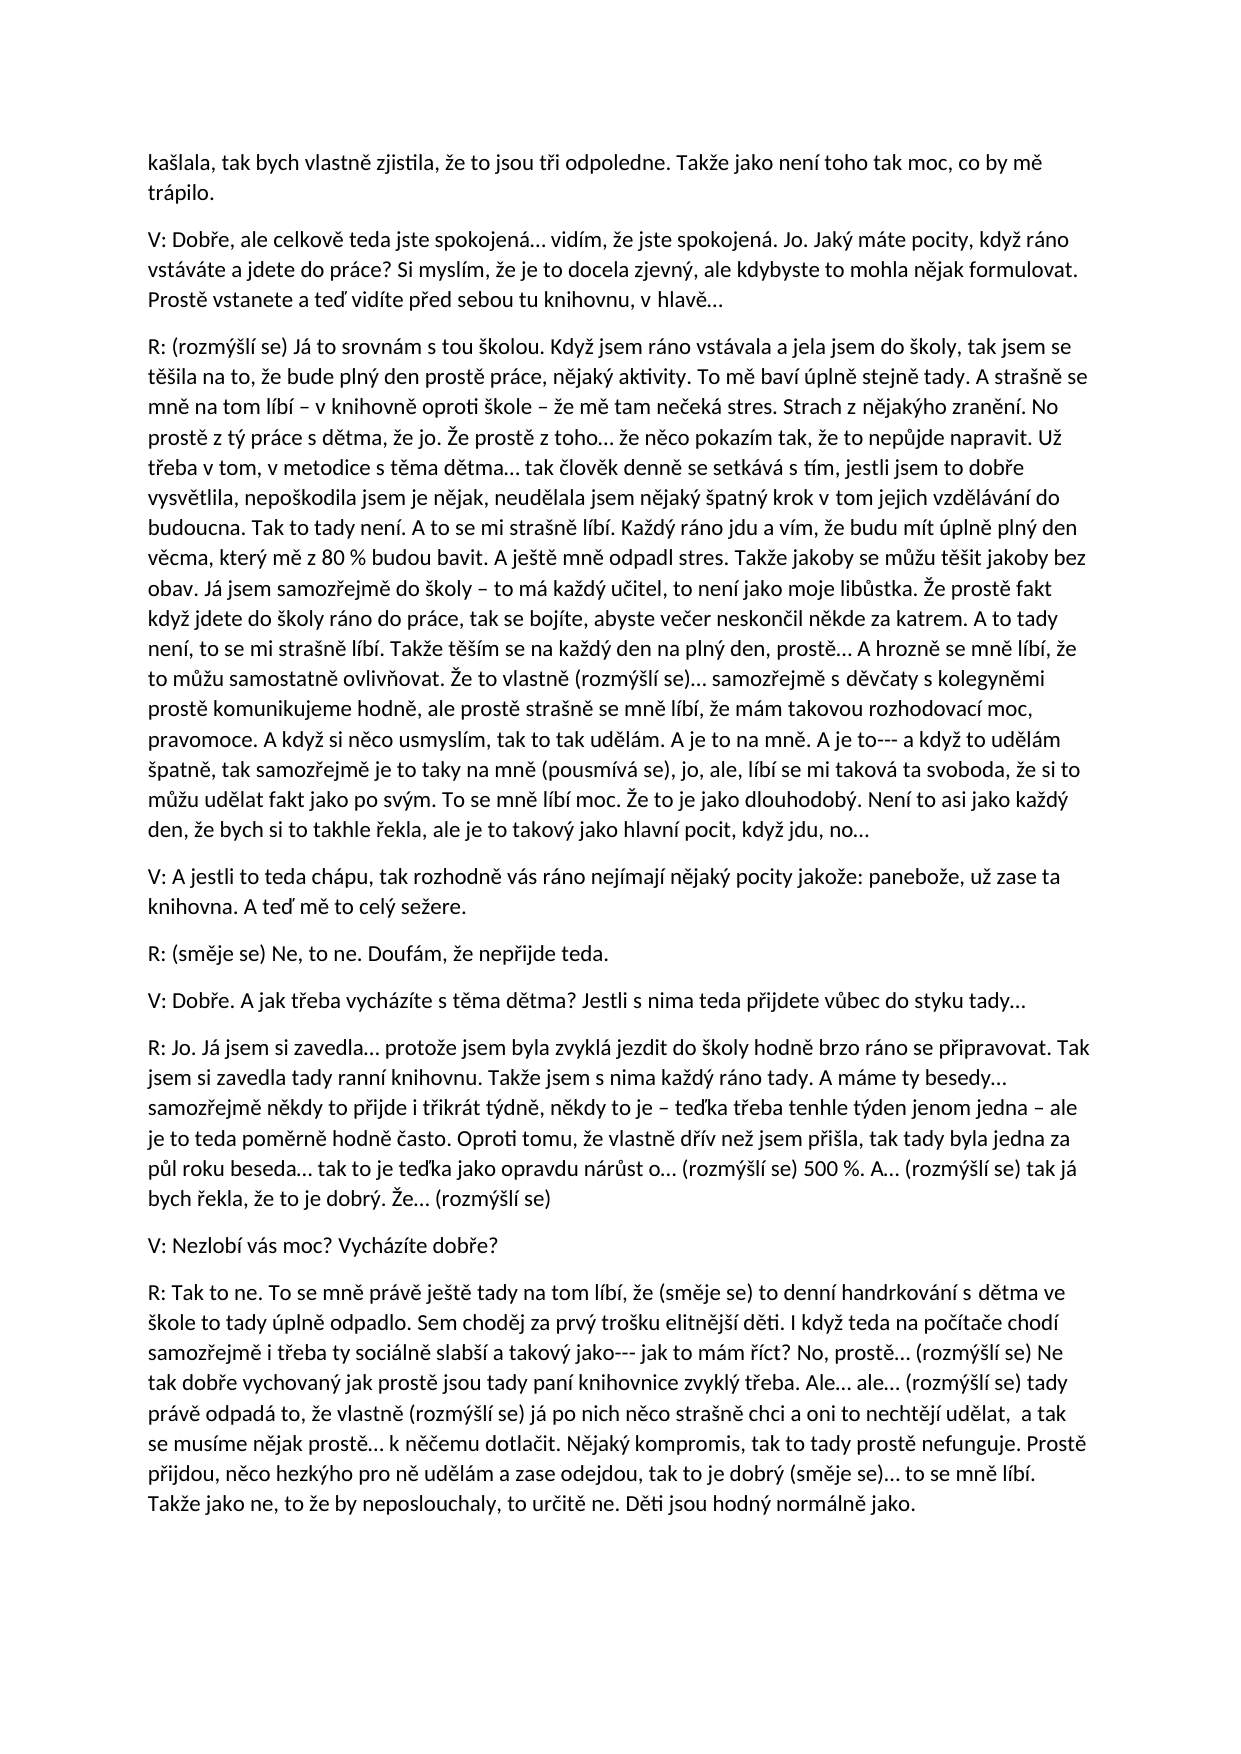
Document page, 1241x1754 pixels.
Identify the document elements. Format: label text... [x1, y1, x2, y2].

text V: Dobře, ale celkově teda jste spokojená… vidím, že jste spokojená. Jo. Jaký máte pocity, když ráno vstáváte a jdete do práce? Si myslím, že je to docela zjevný, ale kdybyste to mohla nějak formulovat. Prostě vstanete a teď vidíte před sebou tu knihovnu, v hlavě… [148, 225, 1093, 313]
text R: (rozmýšlí se) Já to srovnám s tou školou. Když jsem ráno vstávala a jela jsem do školy, tak jsem se těšila na to, že bude plný den prostě práce, nějaký aktivity. To mě baví úplně stejně tady. A strašně se mně na tom líbí – v knihovně oproti škole – že mě tam nečeká stres. Strach z nějakýho zranění. No prostě z tý práce s dětma, že jo. Že prostě z toho… že něco pokazím tak, že to nepůjde napravit. Už třeba v tom, v metodice s těma dětma… tak člověk denně se setkává s tím, jestli jsem to dobře vysvětlila, nepoškodila jsem je nějak, neudělala jsem nějaký špatný krok v tom jejich vzdělávání do budoucna. Tak to tady není. A to se mi strašně líbí. Každý ráno jdu a vím, že budu mít úplně plný den věcma, který mě z 80 % budou bavit. A ještě mně odpadl stres. Takže jakoby se můžu těšit jakoby bez obav. Já jsem samozřejmě do školy – to má každý učitel, to není jako moje libůstka. Že prostě fakt když jdete do školy ráno do práce, tak se bojíte, abyste večer neskončil někde za katrem. A to tady není, to se mi strašně líbí. Takže těším se na každý den na plný den, prostě… A hrozně se mně líbí, že to můžu samostatně ovlivňovat. Že to vlastně (rozmýšlí se)… samozřejmě s děvčaty s kolegyněmi prostě komunikujeme hodně, ale prostě strašně se mně líbí, že mám takovou rozhodovací moc, pravomoce. A když si něco usmyslím, tak to tak udělám. A je to na mně. A je to--- a když to udělám špatně, tak samozřejmě je to taky na mně (pousmívá se), jo, ale, líbí se mi taková ta svoboda, že si to můžu udělat fakt jako po svým. To se mně líbí moc. Že to je jako dlouhodobý. Není to asi jako každý den, že bych si to takhle řekla, ale je to takový jako hlavní pocit, když jdu, no… [148, 332, 1093, 843]
text R: Tak to ne. To se mně právě ještě tady na tom líbí, že (směje se) to denní handrkování s dětma ve škole to tady úplně odpadlo. Sem choděj za prvý trošku elitnější děti. I když teda na počítače chodí samozřejmě i třeba ty sociálně slabší a takový jako--- jak to mám říct? No, prostě… (rozmýšlí se) Ne tak dobře vychovaný jak prostě jsou tady paní knihovnice zvyklý třeba. Ale… ale… (rozmýšlí se) tady právě odpadá to, že vlastně (rozmýšlí se) já po nich něco strašně chci a oni to nechtějí udělat, a tak se musíme nějak prostě… k něčemu dotlačit. Nějaký kompromis, tak to tady prostě nefunguje. Prostě přijdou, něco hezkýho pro ně udělám a zase odejdou, tak to je dobrý (směje se)… to se mně líbí. Takže jako ne, to že by neposlouchaly, to určitě ne. Děti jsou hodný normálně jako. [148, 1278, 1093, 1517]
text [148, 148, 1093, 206]
text V: Nezlobí vás moc? Vycházíte dobře? [148, 1231, 1093, 1259]
text R: (směje se) Ne, to ne. Doufám, že nepřijde teda. [148, 939, 1093, 967]
text R: Jo. Já jsem si zavedla… protože jsem byla zvyklá jezdit do školy hodně brzo ráno se připravovat. Tak jsem si zavedla tady ranní knihovnu. Takže jsem s nima každý ráno tady. A máme ty besedy… samozřejmě někdy to přijde i třikrát týdně, někdy to je – teďka třeba tenhle týden jenom jedna – ale je to teda poměrně hodně často. Oproti tomu, že vlastně dřív než jsem přišla, tak tady byla jedna za půl roku beseda… tak to je teďka jako opravdu nárůst o… (rozmýšlí se) 500 %. A… (rozmýšlí se) tak já bych řekla, že to je dobrý. Že… (rozmýšlí se) [148, 1033, 1093, 1212]
text V: A jestli to teda chápu, tak rozhodně vás ráno nejímají nějaký pocity jakože: panebože, už zase ta knihovna. A teď mě to celý sežere. [148, 862, 1093, 920]
text V: Dobře. A jak třeba vycházíte s těma dětma? Jestli s nima teda přijdete vůbec do styku tady… [148, 986, 1093, 1014]
